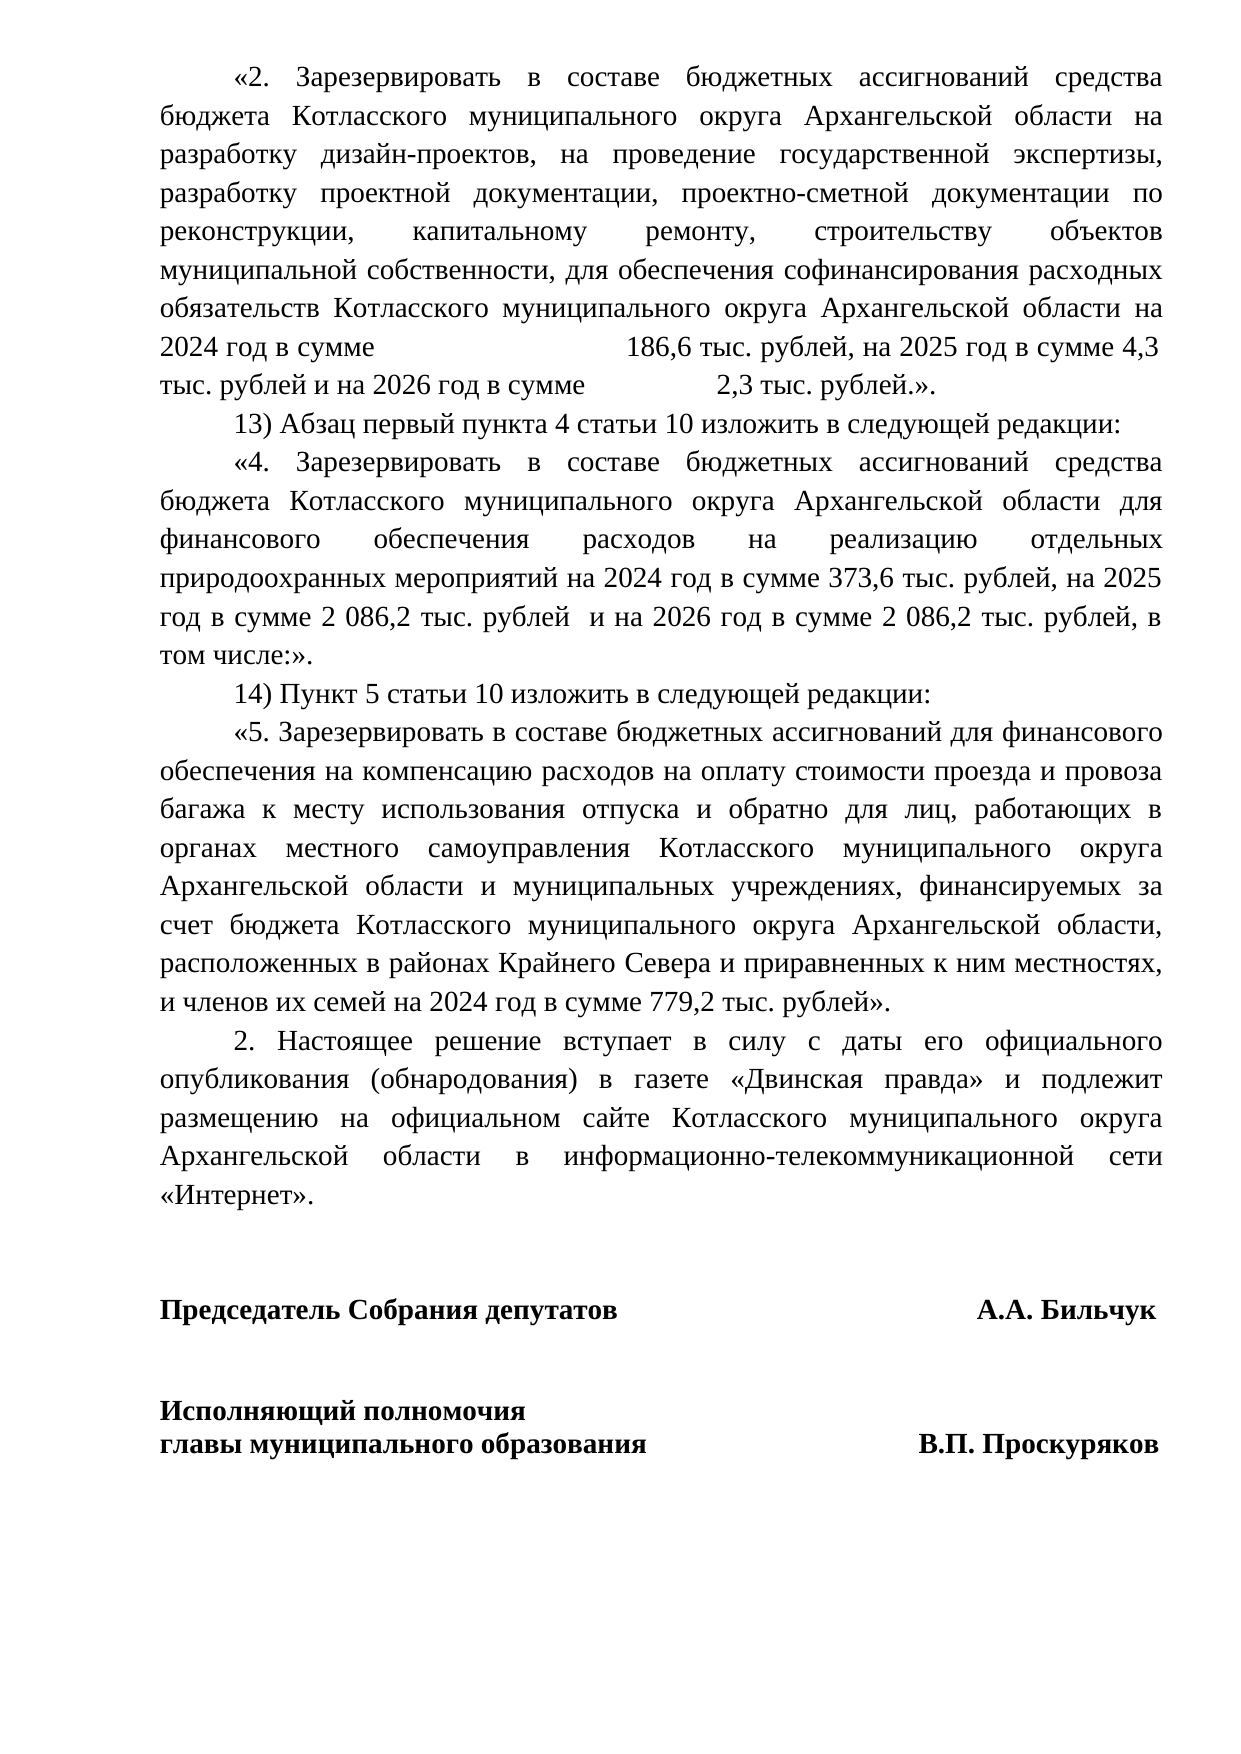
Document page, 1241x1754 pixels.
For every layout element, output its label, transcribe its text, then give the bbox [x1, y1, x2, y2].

text главы муниципального образования В.П. Проскуряков [159, 1427, 1163, 1460]
text 14) Пункт 5 статьи 10 изложить в следующей редакции: [159, 676, 1163, 709]
text «2. Зарезервировать в составе бюджетных ассигнований средства бюджета Котласского муниципального округа Архангельской области на разработку дизайн-проектов, на проведение государственной экспертизы, разработку проектной документации, проектно-сметной документации по реконструкции, капитальному ремонту, строительству объектов муниципальной собственности, для обеспечения софинансирования расходных обязательств Котласского муниципального округа Архангельской области на 2024 год в сумме 186,6 тыс. рублей, на 2025 год в сумме 4,3 тыс. рублей и на 2026 год в сумме 2,3 тыс. рублей.». [159, 59, 1163, 401]
text «4. Зарезервировать в составе бюджетных ассигнований средства бюджета Котласского муниципального округа Архангельской области для финансового обеспечения расходов на реализацию отдельных природоохранных мероприятий на 2024 год в сумме 373,6 тыс. рублей, на 2025 год в сумме 2 086,2 тыс. рублей и на 2026 год в сумме 2 086,2 тыс. рублей, в том числе:». [159, 444, 1163, 671]
text Исполняющий полномочия [159, 1393, 1163, 1427]
text «5. Зарезервировать в составе бюджетных ассигнований для финансового обеспечения на компенсацию расходов на оплату стоимости проезда и провоза багажа к месту использования отпуска и обратно для лиц, работающих в органах местного самоуправления Котласского муниципального округа Архангельской области и муниципальных учреждениях, финансируемых за счет бюджета Котласского муниципального округа Архангельской области, расположенных в районах Крайнего Севера и приравненных к ним местностях, и членов их семей на 2024 год в сумме 779,2 тыс. рублей». [159, 714, 1163, 1018]
text 13) Абзац первый пункта 4 статьи 10 изложить в следующей редакции: [159, 406, 1163, 439]
text 2. Настоящее решение вступает в силу с даты его официального опубликования (обнародования) в газете «Двинская правда» и подлежит размещению на официальном сайте Котласского муниципального округа Архангельской области в информационно-телекоммуникационной сети «Интернет». [159, 1023, 1163, 1210]
text Председатель Собрания депутатов А.А. Бильчук [159, 1292, 1163, 1326]
